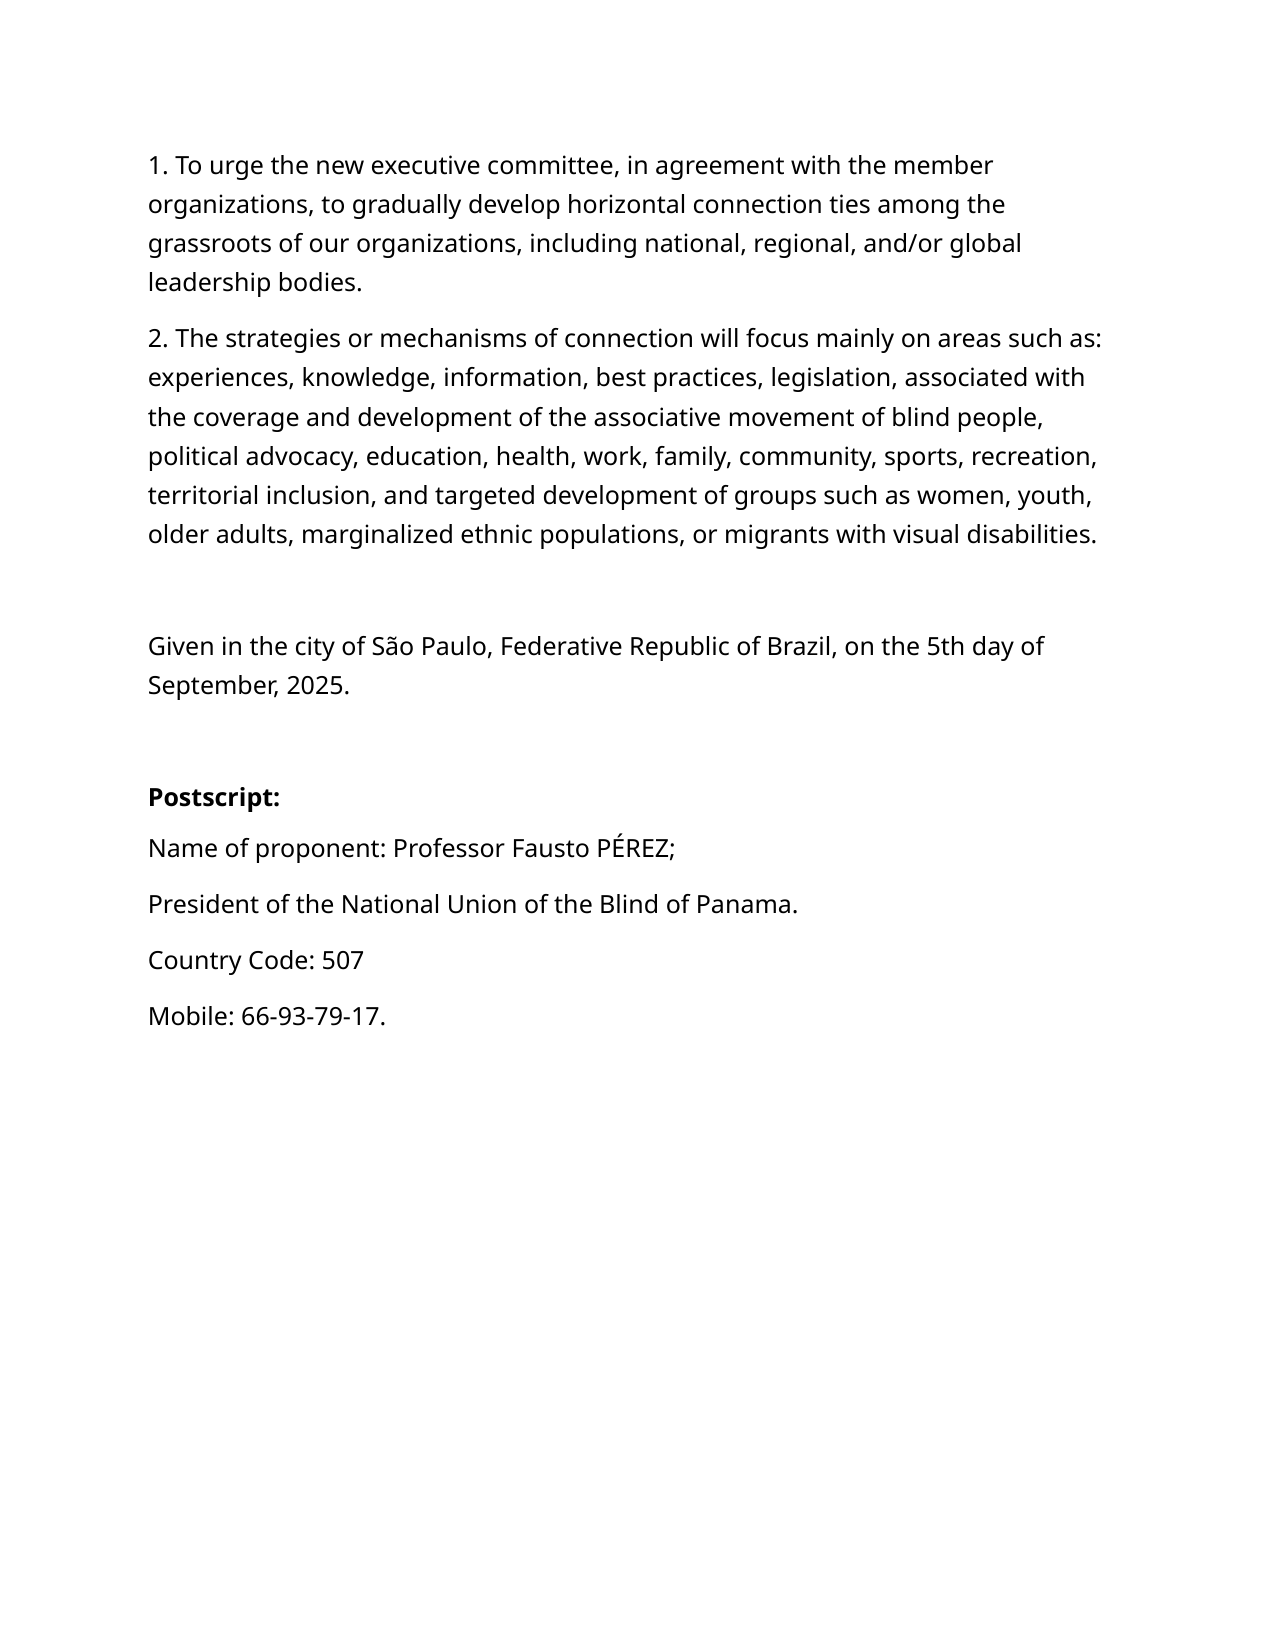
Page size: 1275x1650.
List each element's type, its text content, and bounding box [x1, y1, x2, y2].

text President of the National Union of the Blind of Panama. [148, 887, 1127, 921]
text Given in the city of São Paulo, Federative Republic of Brazil, on the 5th day of September, 2025. [148, 628, 1127, 702]
text 1. To urge the new executive committee, in agreement with the member organizations, to gradually develop horizontal connection ties among the grassroots of our organizations, including national, regional, and/or global leadership bodies. [148, 148, 1127, 299]
text Mobile: 66-93-79-17. [148, 998, 1127, 1032]
text Postscript: [148, 779, 1127, 813]
text 2. The strategies or mechanisms of connection will focus mainly on areas such as: experiences, knowledge, information, best practices, legislation, associated with the coverage and development of the associative movement of blind people, political advocacy, education, health, work, family, community, sports, recreation, territorial inclusion, and targeted development of groups such as women, youth, older adults, marginalized ethnic populations, or migrants with visual disabilities. [148, 321, 1127, 551]
text Country Code: 507 [148, 943, 1127, 977]
text Name of proponent: Professor Fausto PÉREZ; [148, 831, 1127, 865]
